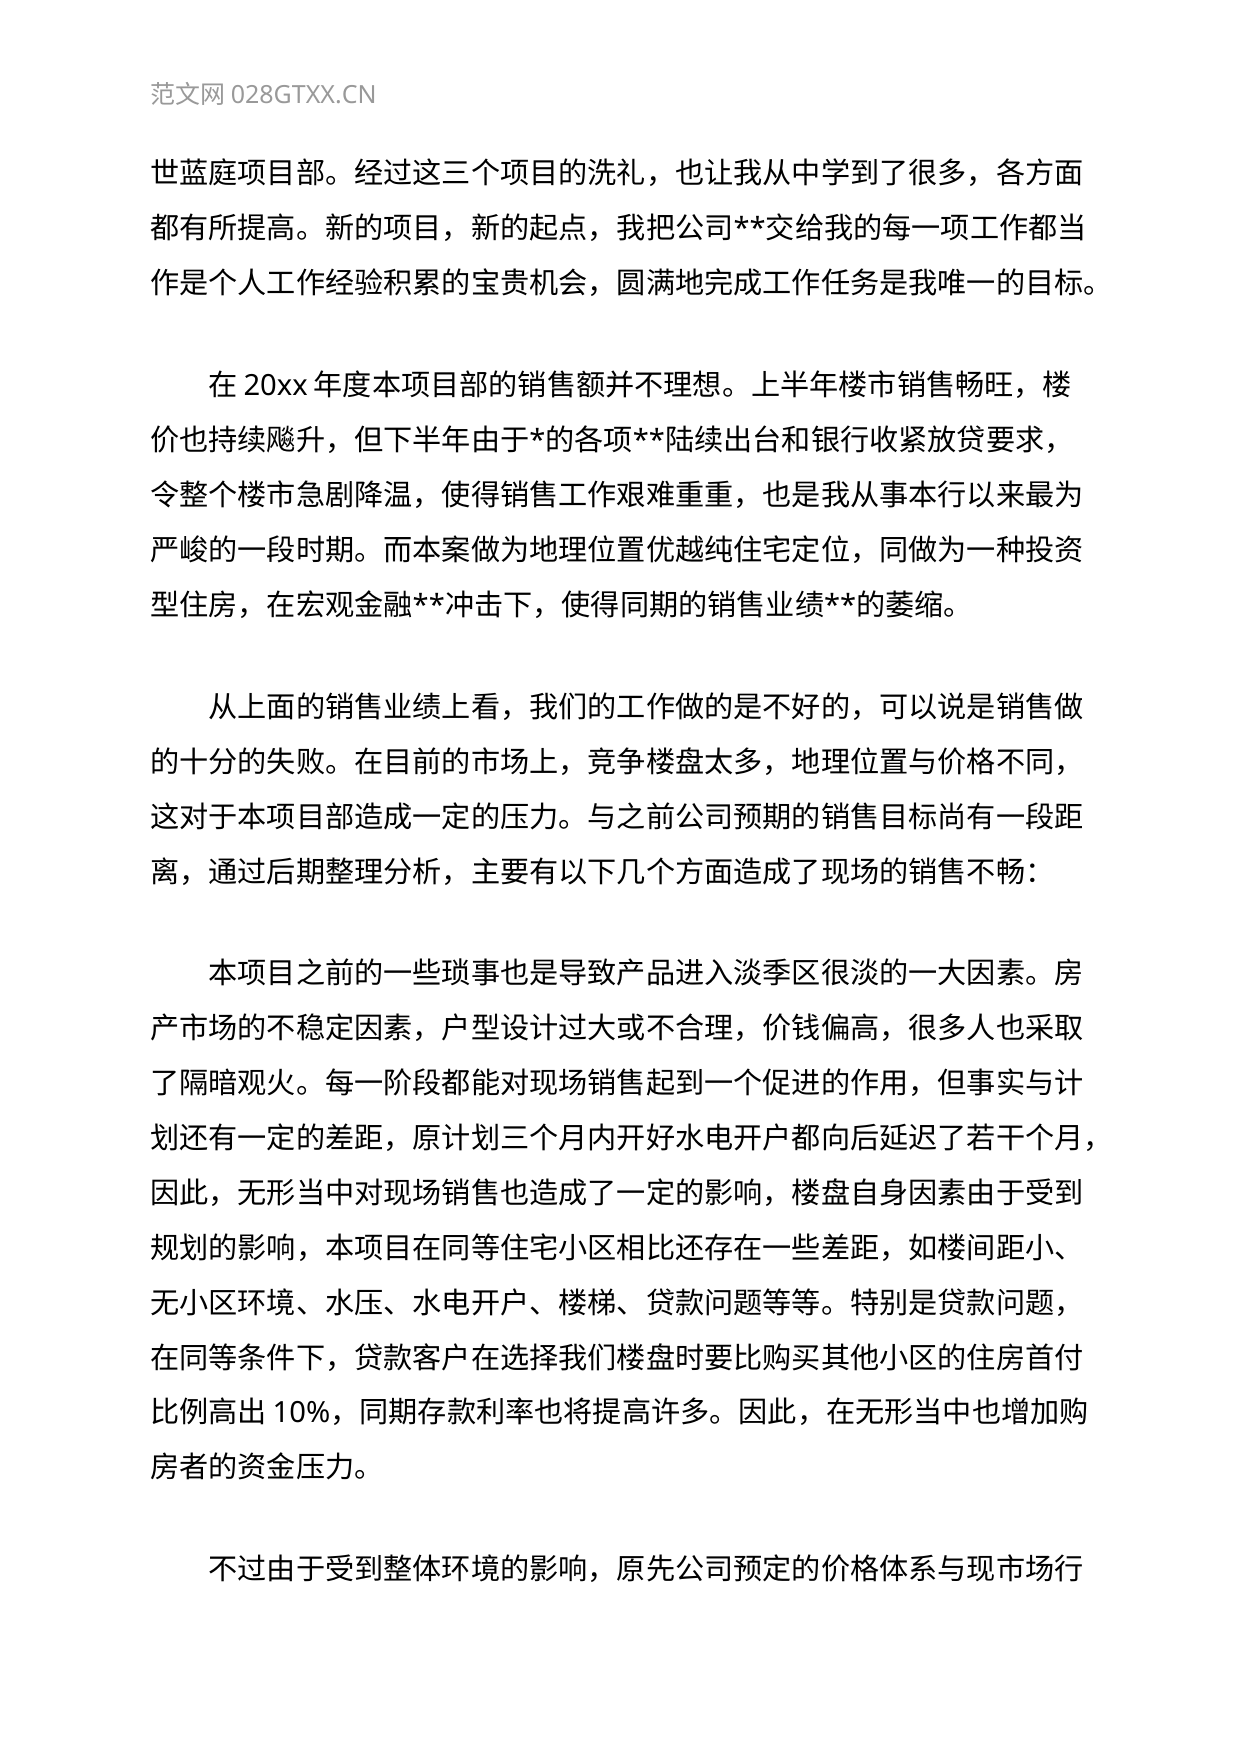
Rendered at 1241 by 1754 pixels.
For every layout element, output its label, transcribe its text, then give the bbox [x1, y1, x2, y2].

text 本项目之前的一些琐事也是导致产品进入淡季区很淡的一大因素。房产市场的不稳定因素，户型设计过大或不合理，价钱偏高，很多人也采取了隔暗观火。每一阶段都能对现场销售起到一个促进的作用，但事实与计划还有一定的差距，原计划三个月内开好水电开户都向后延迟了若干个月，因此，无形当中对现场销售也造成了一定的影响，楼盘自身因素由于受到规划的影响，本项目在同等住宅小区相比还存在一些差距，如楼间距小、无小区环境、水压、水电开户、楼梯、贷款问题等等。特别是贷款问题，在同等条件下，贷款客户在选择我们楼盘时要比购买其他小区的住房首付比例高出10%，同期存款利率也将提高许多。因此，在无形当中也增加购房者的资金压力。 [150, 950, 1090, 1486]
text 从上面的销售业绩上看，我们的工作做的是不好的，可以说是销售做的十分的失败。在目前的市场上，竞争楼盘太多，地理位置与价格不同，这对于本项目部造成一定的压力。与之前公司预期的销售目标尚有一段距离，通过后期整理分析，主要有以下几个方面造成了现场的销售不畅： [150, 683, 1090, 890]
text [150, 150, 1090, 302]
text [150, 1546, 1090, 1588]
text 在20xx年度本项目部的销售额并不理想。上半年楼市销售畅旺，楼价也持续飚升，但下半年由于*的各项**陆续出台和银行收紧放贷要求，令整个楼市急剧降温，使得销售工作艰难重重，也是我从事本行以来最为严峻的一段时期。而本案做为地理位置优越纯住宅定位，同做为一种投资型住房，在宏观金融**冲击下，使得同期的销售业绩**的萎缩。 [150, 362, 1090, 624]
